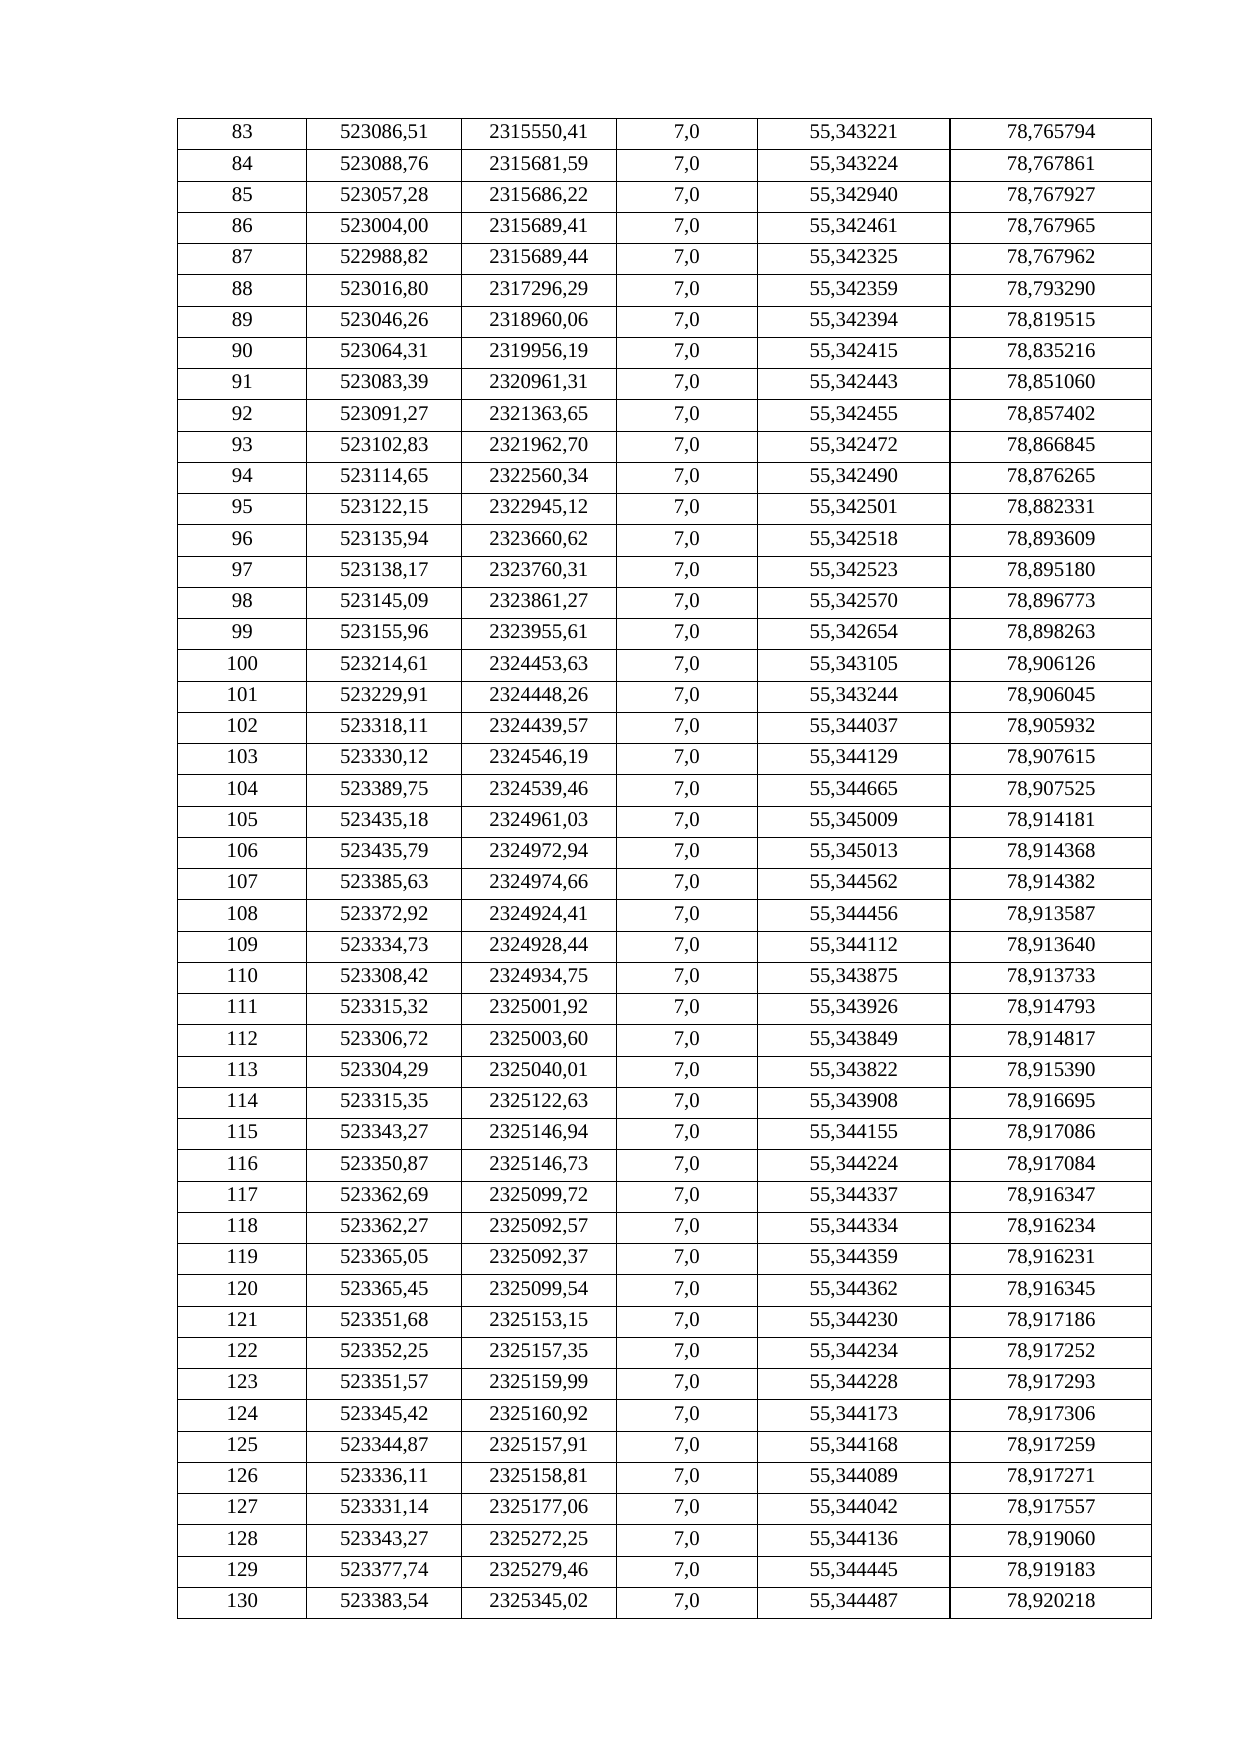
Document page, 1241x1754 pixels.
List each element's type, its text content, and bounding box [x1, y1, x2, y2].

table_cell 55,342654 [758, 619, 949, 649]
table_cell 110 [178, 963, 306, 993]
table_cell 2325272,25 [462, 1525, 616, 1556]
table_cell 523372,92 [307, 900, 461, 931]
table_cell 7,0 [617, 275, 757, 306]
table_cell 2325122,63 [462, 1088, 616, 1118]
table_cell 2317296,29 [462, 275, 616, 306]
table_cell 78,876265 [951, 463, 1151, 493]
table_cell 2315686,22 [462, 182, 616, 212]
table_cell 55,342443 [758, 369, 949, 399]
table_cell 78,914368 [951, 838, 1151, 868]
table_cell 2319956,19 [462, 338, 616, 368]
table_cell 2325146,94 [462, 1119, 616, 1149]
table_cell 523315,32 [307, 994, 461, 1024]
table_cell 55,344456 [758, 900, 949, 931]
table_cell 7,0 [617, 1338, 757, 1368]
table_cell 523083,39 [307, 369, 461, 399]
table_cell 7,0 [617, 182, 757, 212]
table_cell 109 [178, 932, 306, 962]
table_cell 55,344337 [758, 1182, 949, 1212]
table_cell 55,344359 [758, 1244, 949, 1274]
table_cell 7,0 [617, 588, 757, 618]
table_cell 78,919183 [951, 1557, 1151, 1587]
table_cell 2325003,60 [462, 1025, 616, 1056]
table_cell 7,0 [617, 838, 757, 868]
table_cell 2315681,59 [462, 150, 616, 181]
table_cell 118 [178, 1213, 306, 1243]
table_cell 7,0 [617, 338, 757, 368]
table_cell 78,907525 [951, 775, 1151, 806]
table_cell 2324972,94 [462, 838, 616, 868]
table_cell 83 [178, 119, 306, 149]
table_cell 88 [178, 275, 306, 306]
table_cell 523345,42 [307, 1400, 461, 1431]
table_cell 7,0 [617, 1025, 757, 1056]
table_cell 92 [178, 400, 306, 431]
table_cell 78,866845 [951, 432, 1151, 462]
table_cell 2324453,63 [462, 650, 616, 681]
table_cell 55,343244 [758, 682, 949, 712]
table_cell 78,917084 [951, 1150, 1151, 1181]
table_cell 55,344224 [758, 1150, 949, 1181]
table_cell 87 [178, 244, 306, 274]
table_cell 55,344665 [758, 775, 949, 806]
table_cell 78,767962 [951, 244, 1151, 274]
table_cell 78,896773 [951, 588, 1151, 618]
table_cell 7,0 [617, 1369, 757, 1399]
table_cell 2321962,70 [462, 432, 616, 462]
table_cell 55,342501 [758, 494, 949, 524]
table_cell 523214,61 [307, 650, 461, 681]
table_cell 2325157,91 [462, 1432, 616, 1462]
table_cell 2325159,99 [462, 1369, 616, 1399]
table_cell 2325158,81 [462, 1463, 616, 1493]
table_cell 7,0 [617, 1275, 757, 1306]
table_cell 2315689,41 [462, 213, 616, 243]
table_cell 78,920218 [951, 1588, 1151, 1618]
table_cell 55,344230 [758, 1307, 949, 1337]
table_cell 55,344042 [758, 1494, 949, 1524]
table_cell 7,0 [617, 213, 757, 243]
table_cell 523331,14 [307, 1494, 461, 1524]
table_cell 55,342523 [758, 557, 949, 587]
table_cell 128 [178, 1525, 306, 1556]
table_cell 96 [178, 525, 306, 556]
table_cell 55,344334 [758, 1213, 949, 1243]
table_cell 7,0 [617, 432, 757, 462]
table_cell 78,914817 [951, 1025, 1151, 1056]
table_cell 2315550,41 [462, 119, 616, 149]
table_cell 78,819515 [951, 307, 1151, 337]
table_cell 55,344136 [758, 1525, 949, 1556]
table_cell 78,916231 [951, 1244, 1151, 1274]
table_cell 114 [178, 1088, 306, 1118]
table_cell 2325092,57 [462, 1213, 616, 1243]
table_cell 98 [178, 588, 306, 618]
table_cell 107 [178, 869, 306, 899]
table_cell 7,0 [617, 1525, 757, 1556]
table_cell 55,344129 [758, 744, 949, 774]
table_cell 78,851060 [951, 369, 1151, 399]
table_cell 117 [178, 1182, 306, 1212]
table_cell 55,342570 [758, 588, 949, 618]
table_cell 78,917293 [951, 1369, 1151, 1399]
table_cell 2323861,27 [462, 588, 616, 618]
table_cell 86 [178, 213, 306, 243]
table_cell 55,344487 [758, 1588, 949, 1618]
table_cell 78,914382 [951, 869, 1151, 899]
table_cell 78,835216 [951, 338, 1151, 368]
table_cell 2324439,57 [462, 713, 616, 743]
table_cell 78,767927 [951, 182, 1151, 212]
table_cell 121 [178, 1307, 306, 1337]
table_cell 7,0 [617, 119, 757, 149]
table_cell 104 [178, 775, 306, 806]
table_cell 78,917306 [951, 1400, 1151, 1431]
table_cell 7,0 [617, 963, 757, 993]
table_cell 78,917259 [951, 1432, 1151, 1462]
table_cell 84 [178, 150, 306, 181]
table_cell 2321363,65 [462, 400, 616, 431]
table_cell 523086,51 [307, 119, 461, 149]
table_cell 93 [178, 432, 306, 462]
table_cell 522988,82 [307, 244, 461, 274]
table_cell 55,345009 [758, 807, 949, 837]
table_cell 7,0 [617, 1182, 757, 1212]
table_cell 78,913733 [951, 963, 1151, 993]
table_cell 99 [178, 619, 306, 649]
table_cell 523389,75 [307, 775, 461, 806]
table_cell 127 [178, 1494, 306, 1524]
table_cell 523091,27 [307, 400, 461, 431]
table_cell 100 [178, 650, 306, 681]
table_cell 523330,12 [307, 744, 461, 774]
table_cell 2325157,35 [462, 1338, 616, 1368]
table_cell 7,0 [617, 557, 757, 587]
table_cell 124 [178, 1400, 306, 1431]
table_cell 78,916695 [951, 1088, 1151, 1118]
table_cell 523365,05 [307, 1244, 461, 1274]
table_cell 7,0 [617, 1213, 757, 1243]
table_cell 78,914793 [951, 994, 1151, 1024]
table_cell 78,895180 [951, 557, 1151, 587]
table_cell 2325177,06 [462, 1494, 616, 1524]
table_cell 55,345013 [758, 838, 949, 868]
table_cell 523155,96 [307, 619, 461, 649]
table_cell 523365,45 [307, 1275, 461, 1306]
table_cell 523435,18 [307, 807, 461, 837]
table_cell 2323955,61 [462, 619, 616, 649]
table_cell 103 [178, 744, 306, 774]
table_cell 120 [178, 1275, 306, 1306]
table_cell 123 [178, 1369, 306, 1399]
table_cell 95 [178, 494, 306, 524]
table_cell 2324539,46 [462, 775, 616, 806]
table_cell 106 [178, 838, 306, 868]
table_cell 78,882331 [951, 494, 1151, 524]
table_cell 78,917271 [951, 1463, 1151, 1493]
table_cell 7,0 [617, 869, 757, 899]
table_cell 7,0 [617, 463, 757, 493]
table_cell 523318,11 [307, 713, 461, 743]
table_cell 7,0 [617, 1150, 757, 1181]
table_cell 2325092,37 [462, 1244, 616, 1274]
table_cell 7,0 [617, 650, 757, 681]
table_cell 78,916234 [951, 1213, 1151, 1243]
table_cell 102 [178, 713, 306, 743]
table_cell 111 [178, 994, 306, 1024]
table_cell 126 [178, 1463, 306, 1493]
table_cell 55,343822 [758, 1057, 949, 1087]
table_cell 523351,68 [307, 1307, 461, 1337]
table_cell 523336,11 [307, 1463, 461, 1493]
table_cell 78,906126 [951, 650, 1151, 681]
table_cell 119 [178, 1244, 306, 1274]
table_cell 125 [178, 1432, 306, 1462]
table_cell 523304,29 [307, 1057, 461, 1087]
table_cell 130 [178, 1588, 306, 1618]
table_cell 523343,27 [307, 1119, 461, 1149]
table_cell 2325099,72 [462, 1182, 616, 1212]
table_cell 7,0 [617, 1557, 757, 1587]
table_cell 7,0 [617, 994, 757, 1024]
table_cell 7,0 [617, 150, 757, 181]
table_cell 7,0 [617, 1494, 757, 1524]
table_cell 523315,35 [307, 1088, 461, 1118]
table_cell 78,793290 [951, 275, 1151, 306]
table_cell 2325099,54 [462, 1275, 616, 1306]
table_cell 55,342461 [758, 213, 949, 243]
table_cell 105 [178, 807, 306, 837]
table_cell 523004,00 [307, 213, 461, 243]
table_cell 523351,57 [307, 1369, 461, 1399]
table_cell 7,0 [617, 1088, 757, 1118]
table_cell 55,344362 [758, 1275, 949, 1306]
table_cell 523334,73 [307, 932, 461, 962]
table_cell 55,343224 [758, 150, 949, 181]
table_cell 7,0 [617, 1432, 757, 1462]
table_cell 7,0 [617, 900, 757, 931]
table_cell 2325146,73 [462, 1150, 616, 1181]
table_cell 2323660,62 [462, 525, 616, 556]
table_cell 7,0 [617, 525, 757, 556]
table_cell 523362,27 [307, 1213, 461, 1243]
table_cell 55,342518 [758, 525, 949, 556]
table_cell 7,0 [617, 1307, 757, 1337]
table_cell 89 [178, 307, 306, 337]
table_cell 2325001,92 [462, 994, 616, 1024]
table_cell 55,342472 [758, 432, 949, 462]
table_cell 55,344228 [758, 1369, 949, 1399]
table_cell 78,917086 [951, 1119, 1151, 1149]
table_cell 523145,09 [307, 588, 461, 618]
table_cell 122 [178, 1338, 306, 1368]
table_cell 91 [178, 369, 306, 399]
table_cell 55,342940 [758, 182, 949, 212]
table_cell 55,344168 [758, 1432, 949, 1462]
table_cell 7,0 [617, 1244, 757, 1274]
table_cell 523135,94 [307, 525, 461, 556]
table_cell 523114,65 [307, 463, 461, 493]
table_cell 78,916347 [951, 1182, 1151, 1212]
table_cell 55,343908 [758, 1088, 949, 1118]
table_cell 78,857402 [951, 400, 1151, 431]
table_cell 2325153,15 [462, 1307, 616, 1337]
table_cell 7,0 [617, 682, 757, 712]
table_cell 55,343926 [758, 994, 949, 1024]
table_cell 7,0 [617, 369, 757, 399]
table_cell 523088,76 [307, 150, 461, 181]
table_cell 78,905932 [951, 713, 1151, 743]
table_cell 55,342490 [758, 463, 949, 493]
table_cell 55,342394 [758, 307, 949, 337]
table_cell 55,343221 [758, 119, 949, 149]
table_cell 523229,91 [307, 682, 461, 712]
table_cell 7,0 [617, 1400, 757, 1431]
table_cell 7,0 [617, 244, 757, 274]
table_cell 7,0 [617, 744, 757, 774]
table_cell 523385,63 [307, 869, 461, 899]
table_cell 78,906045 [951, 682, 1151, 712]
table_cell 523343,27 [307, 1525, 461, 1556]
table_cell 523064,31 [307, 338, 461, 368]
table_cell 55,342455 [758, 400, 949, 431]
table_cell 55,343875 [758, 963, 949, 993]
table_cell 2325160,92 [462, 1400, 616, 1431]
table_cell 2325345,02 [462, 1588, 616, 1618]
table_cell 78,917186 [951, 1307, 1151, 1337]
table_cell 7,0 [617, 713, 757, 743]
table_cell 2324934,75 [462, 963, 616, 993]
table_cell 55,344562 [758, 869, 949, 899]
table_cell 55,342415 [758, 338, 949, 368]
table_cell 7,0 [617, 619, 757, 649]
table_cell 101 [178, 682, 306, 712]
table_cell 523046,26 [307, 307, 461, 337]
table_cell 78,907615 [951, 744, 1151, 774]
table_cell 78,916345 [951, 1275, 1151, 1306]
table_cell 2324928,44 [462, 932, 616, 962]
table_cell 2324961,03 [462, 807, 616, 837]
table_cell 55,344445 [758, 1557, 949, 1587]
table_cell 2324974,66 [462, 869, 616, 899]
table_cell 115 [178, 1119, 306, 1149]
table_cell 55,344089 [758, 1463, 949, 1493]
table_cell 78,913587 [951, 900, 1151, 931]
table_cell 129 [178, 1557, 306, 1587]
table_cell 2324924,41 [462, 900, 616, 931]
table_cell 78,913640 [951, 932, 1151, 962]
table_cell 55,343105 [758, 650, 949, 681]
table_cell 7,0 [617, 1463, 757, 1493]
table_cell 523362,69 [307, 1182, 461, 1212]
table_cell 55,344112 [758, 932, 949, 962]
table_cell 7,0 [617, 307, 757, 337]
table_cell 523122,15 [307, 494, 461, 524]
table_cell 85 [178, 182, 306, 212]
table_cell 78,893609 [951, 525, 1151, 556]
table_cell 97 [178, 557, 306, 587]
table_cell 7,0 [617, 1057, 757, 1087]
table_cell 7,0 [617, 932, 757, 962]
table_cell 2322945,12 [462, 494, 616, 524]
table_cell 78,898263 [951, 619, 1151, 649]
table_cell 55,344155 [758, 1119, 949, 1149]
table_cell 55,344234 [758, 1338, 949, 1368]
table_cell 78,765794 [951, 119, 1151, 149]
table_cell 55,344037 [758, 713, 949, 743]
table_cell 7,0 [617, 807, 757, 837]
table_cell 7,0 [617, 775, 757, 806]
table_cell 523344,87 [307, 1432, 461, 1462]
table_cell 523308,42 [307, 963, 461, 993]
table_cell 523306,72 [307, 1025, 461, 1056]
table_cell 2325040,01 [462, 1057, 616, 1087]
table_cell 116 [178, 1150, 306, 1181]
table_cell 94 [178, 463, 306, 493]
table_cell 2318960,06 [462, 307, 616, 337]
table_cell 55,344173 [758, 1400, 949, 1431]
table_cell 7,0 [617, 400, 757, 431]
table_cell 523016,80 [307, 275, 461, 306]
table_cell 523057,28 [307, 182, 461, 212]
table_cell 78,917557 [951, 1494, 1151, 1524]
table_cell 55,343849 [758, 1025, 949, 1056]
table_cell 2323760,31 [462, 557, 616, 587]
table_cell 523435,79 [307, 838, 461, 868]
table_cell 7,0 [617, 494, 757, 524]
table_cell 108 [178, 900, 306, 931]
table_cell 2322560,34 [462, 463, 616, 493]
table_cell 78,919060 [951, 1525, 1151, 1556]
table_cell 78,767861 [951, 150, 1151, 181]
table_cell 2324546,19 [462, 744, 616, 774]
table_cell 78,915390 [951, 1057, 1151, 1087]
table_cell 523377,74 [307, 1557, 461, 1587]
table_cell 78,767965 [951, 213, 1151, 243]
table_cell 55,342359 [758, 275, 949, 306]
table_cell 2324448,26 [462, 682, 616, 712]
table_cell 78,914181 [951, 807, 1151, 837]
table_cell 523138,17 [307, 557, 461, 587]
table_cell 2315689,44 [462, 244, 616, 274]
table_cell 7,0 [617, 1588, 757, 1618]
table_cell 2320961,31 [462, 369, 616, 399]
table_cell 90 [178, 338, 306, 368]
table_cell 55,342325 [758, 244, 949, 274]
table_cell 113 [178, 1057, 306, 1087]
table_cell 523102,83 [307, 432, 461, 462]
table_cell 523352,25 [307, 1338, 461, 1368]
table_cell 523350,87 [307, 1150, 461, 1181]
table_cell 112 [178, 1025, 306, 1056]
table_cell 7,0 [617, 1119, 757, 1149]
table_cell 2325279,46 [462, 1557, 616, 1587]
table_cell 523383,54 [307, 1588, 461, 1618]
table_cell 78,917252 [951, 1338, 1151, 1368]
